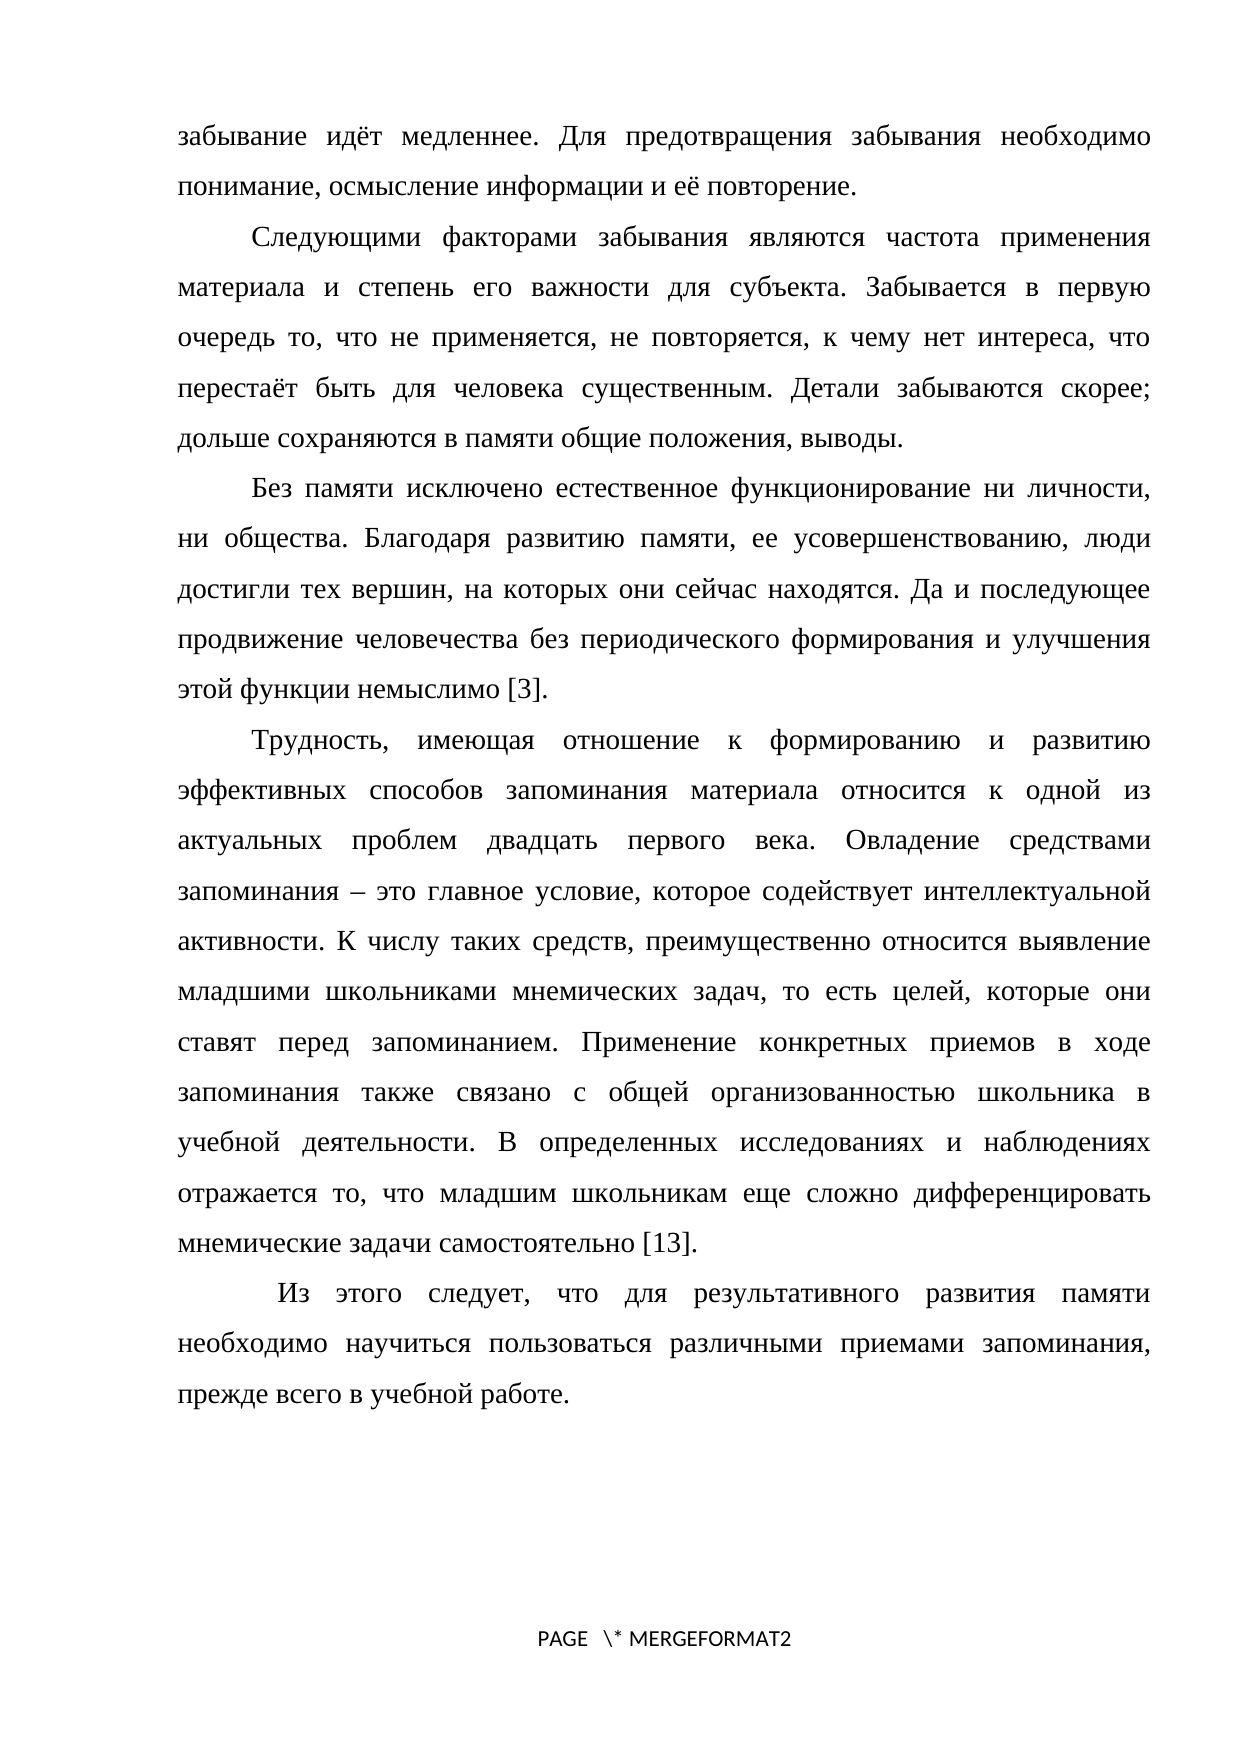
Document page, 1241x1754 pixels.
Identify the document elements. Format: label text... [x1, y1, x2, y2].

text Трудность, имеющая отношение к формированию и развитию эффективных способов запоминания материала относится к одной из актуальных проблем двадцать первого века. Овладение средствами запоминания – это главное условие, которое содействует интеллектуальной активности. К числу таких средств, преимущественно относится выявление младшими школьниками мнемических задач, то есть целей, которые они ставят перед запоминанием. Применение конкретных приемов в ходе запоминания также связано с общей организованностью школьника в учебной деятельности. В определенных исследованиях и наблюдениях отражается то, что младшим школьникам еще сложно дифференцировать мнемические задачи самостоятельно [13]. [177, 722, 1152, 1258]
text Без памяти исключено естественное функционирование ни личности, ни общества. Благодаря развитию памяти, ее усовершенствованию, люди достигли тех вершин, на которых они сейчас находятся. Да и последующее продвижение человечества без периодического формирования и улучшения этой функции немыслимо [3]. [177, 470, 1152, 705]
text Из этого следует, что для результативного развития памяти необходимо научиться пользоваться различными приемами запоминания, прежде всего в учебной работе. [177, 1275, 1152, 1409]
text Следующими факторами забывания являются частота применения материала и степень его важности для субъекта. Забывается в первую очередь то, что не применяется, не повторяется, к чему нет интереса, что перестаёт быть для человека существенным. Детали забываются скорее; дольше сохраняются в памяти общие положения, выводы. [177, 219, 1152, 453]
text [177, 118, 1152, 202]
